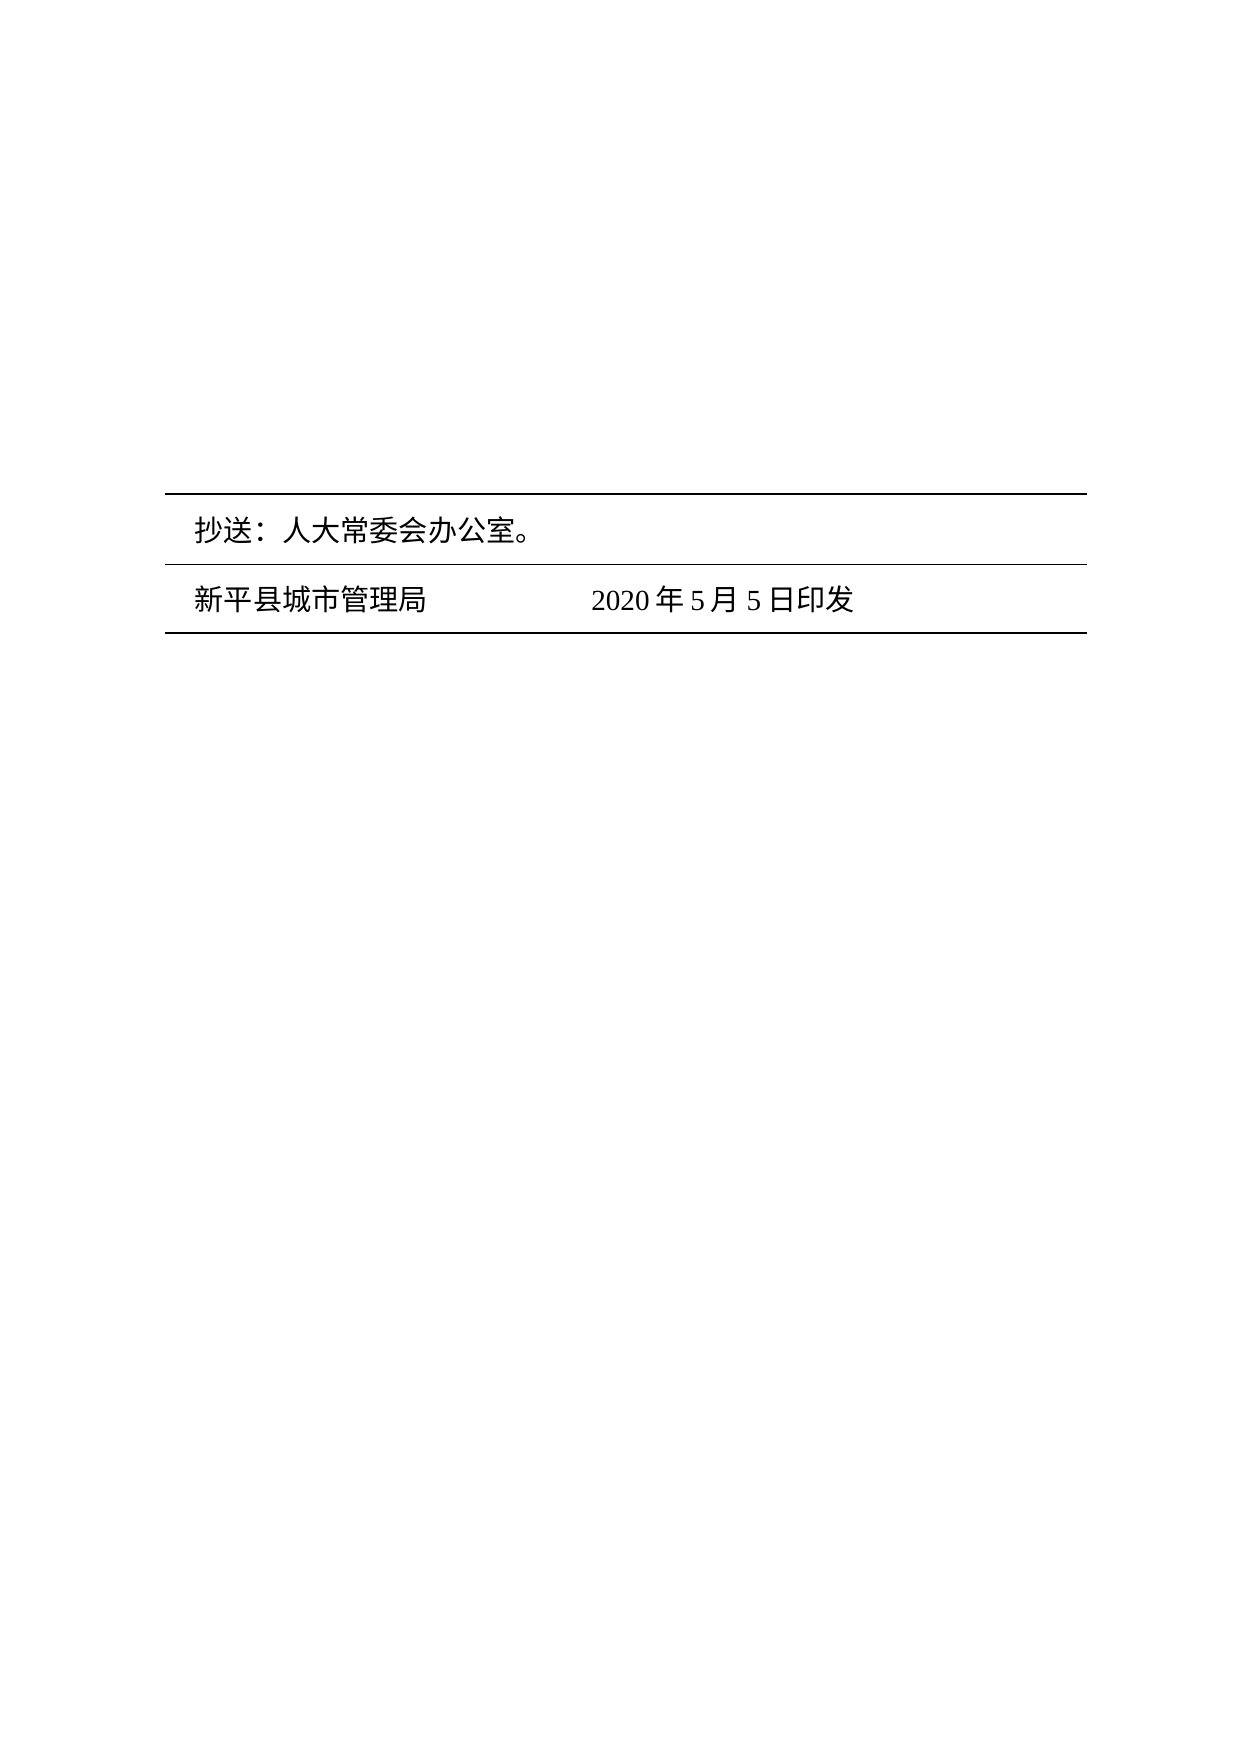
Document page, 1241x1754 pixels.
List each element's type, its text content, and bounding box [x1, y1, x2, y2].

text 新平县城市管理局 2020年5月 5日印发 [165, 565, 1087, 632]
text 抄送：人大常委会办公室。 [165, 495, 1087, 564]
